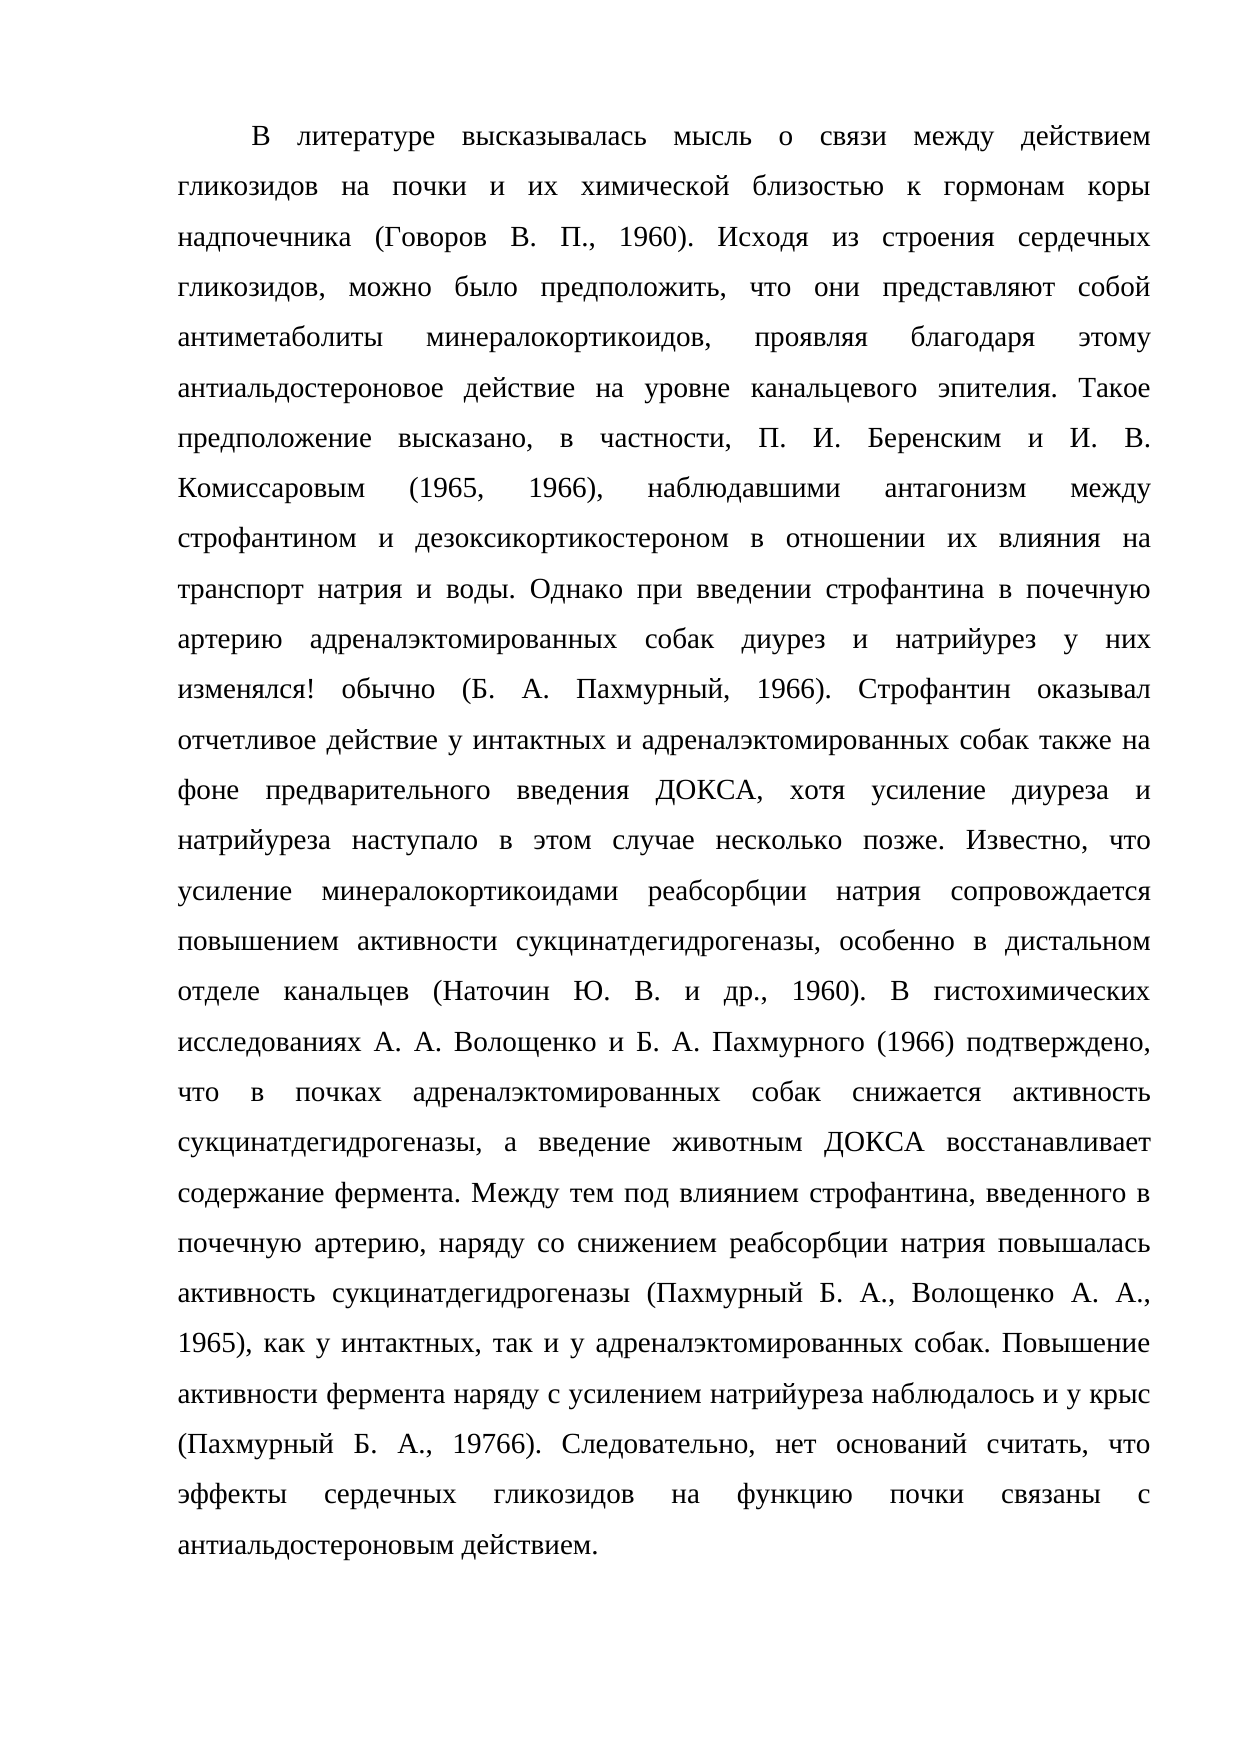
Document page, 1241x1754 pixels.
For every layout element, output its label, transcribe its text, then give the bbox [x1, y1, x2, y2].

text В литературе высказывалась мысль о связи между действием гликозидов на почки и их химической близостью к гормонам коры надпочечника (Говоров В. П., 1960). Исходя из строения сердечных гликозидов, можно было предположить, что они представляют собой антиметаболиты минералокортикоидов, проявляя благодаря этому антиальдостероновое действие на уровне канальцевого эпителия. Такое предположение высказано, в частности, П. И. Беренским и И. В. Комиссаровым (1965, 1966), наблюдавшими антагонизм между строфантином и дезоксикортикостероном в отношении их влияния на транспорт натрия и воды. Однако при введении строфантина в почечную артерию адреналэктомированных собак диурез и натрийурез у них изменялся! обычно (Б. А. Пахмурный, 1966). Строфантин оказывал отчетливое действие у интактных и адреналэктомированных собак также на фоне предварительного введения ДОКСА, хотя усиление диуреза и натрийуреза наступало в этом случае несколько позже. Известно, что усиление минералокортикоидами реабсорбции натрия сопровождается повышением активности сукцинатдегидрогеназы, особенно в дистальном отделе канальцев (Наточин Ю. В. и др., 1960). В гистохимических исследованиях А. А. Волощенко и Б. А. Пахмурного (1966) подтверждено, что в почках адреналэктомированных собак снижается активность сукцинатдегидрогеназы, а введение животным ДОКСА восстанавливает содержание фермента. Между тем под влиянием строфантина, введенного в почечную артерию, наряду со снижением реабсорбции натрия повышалась активность сукцинатдегидрогеназы (Пахмурный Б. А., Волощенко А. А., 1965), как у интактных, так и у адреналэктомированных собак. Повышение активности фермента наряду с усилением натрийуреза наблюдалось и у крыс (Пахмурный Б. А., 19766). Следовательно, нет оснований считать, что эффекты сердечных гликозидов на функцию почки связаны с антиальдостероновым действием. [177, 118, 1152, 1560]
